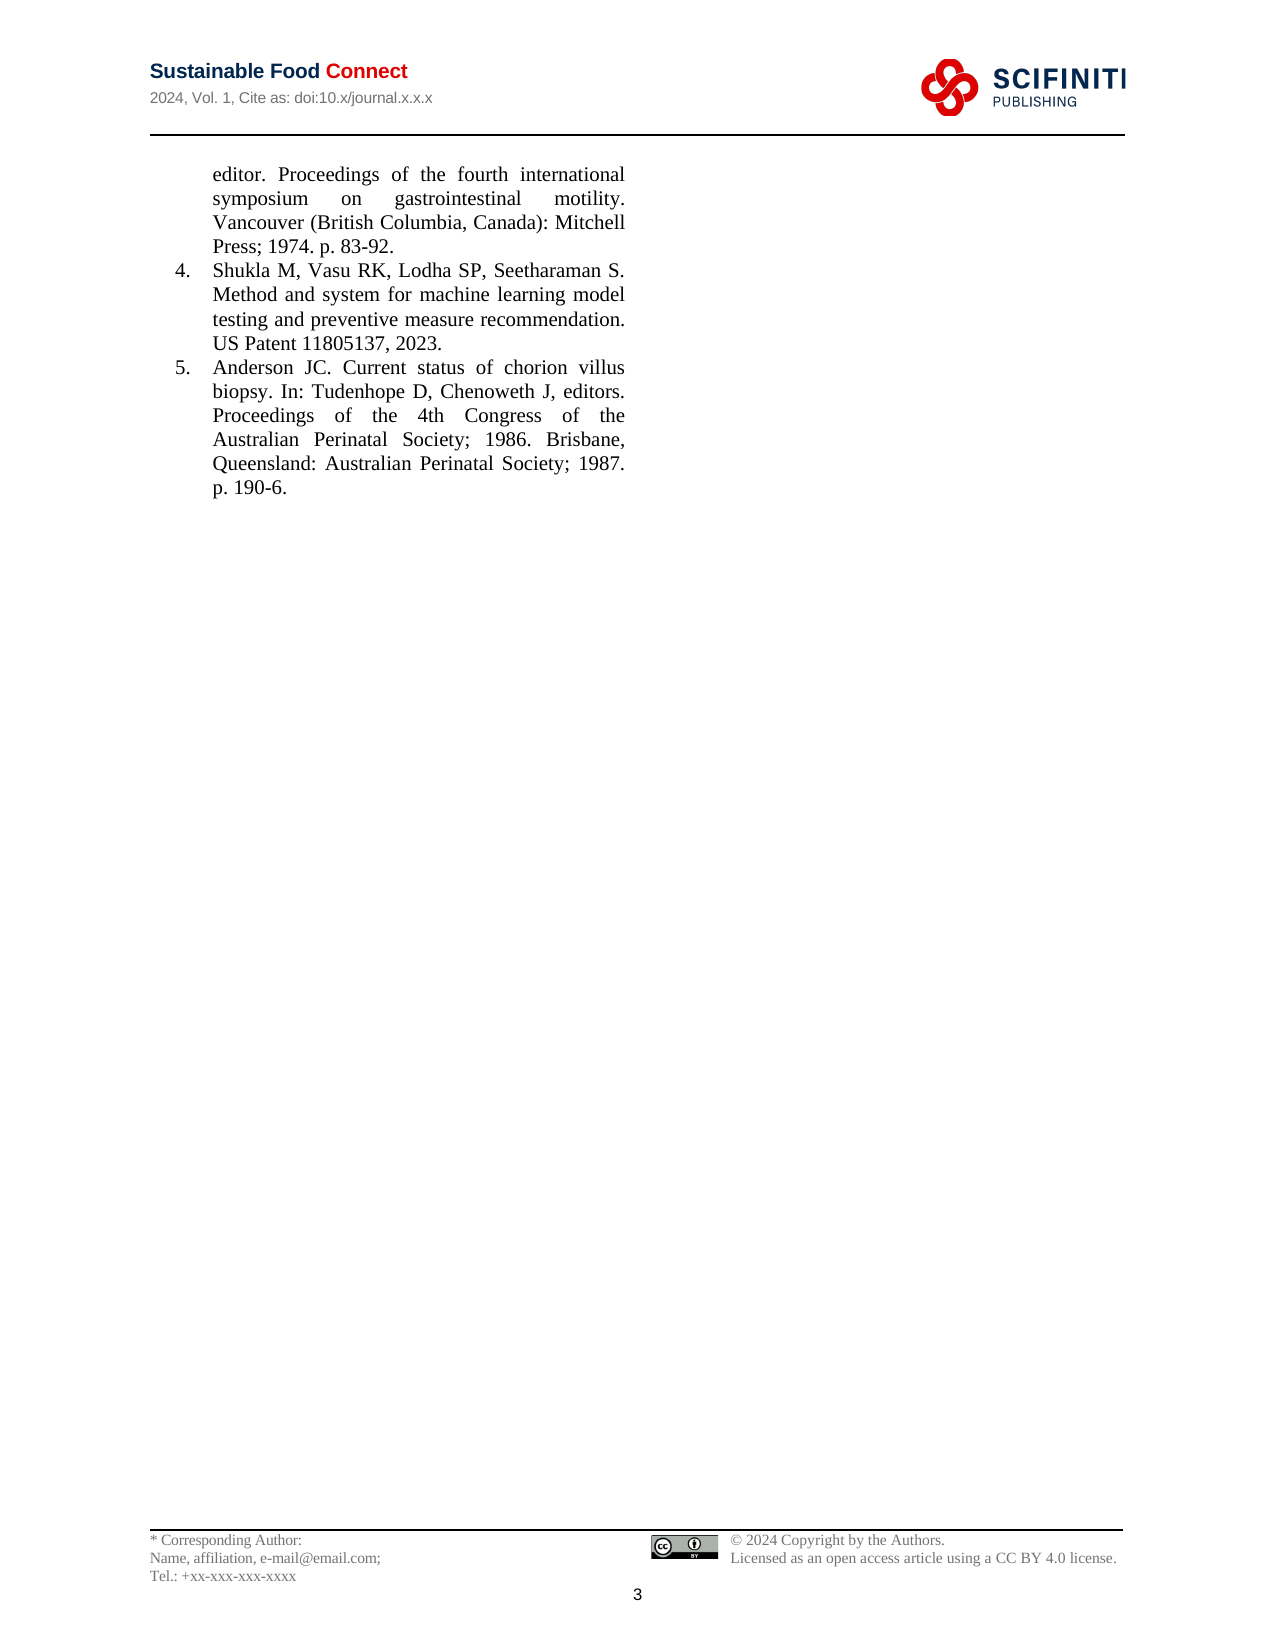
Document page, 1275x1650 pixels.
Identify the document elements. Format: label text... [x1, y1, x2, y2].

list Shukla M, Vasu RK, Lodha SP, Seetharaman S. Method and system for machine learning model testing and preventive measure recommendation. US Patent 11805137, 2023. [175, 258, 626, 354]
list Anderson JC. Current status of chorion villus biopsy. In: Tudenhope D, Chenoweth J, editors. Proceedings of the 4th Congress of the Australian Perinatal Society; 1986. Brisbane, Queensland: Australian Perinatal Society; 1987. p. 190-6. [175, 354, 626, 499]
picture [651, 1535, 719, 1559]
